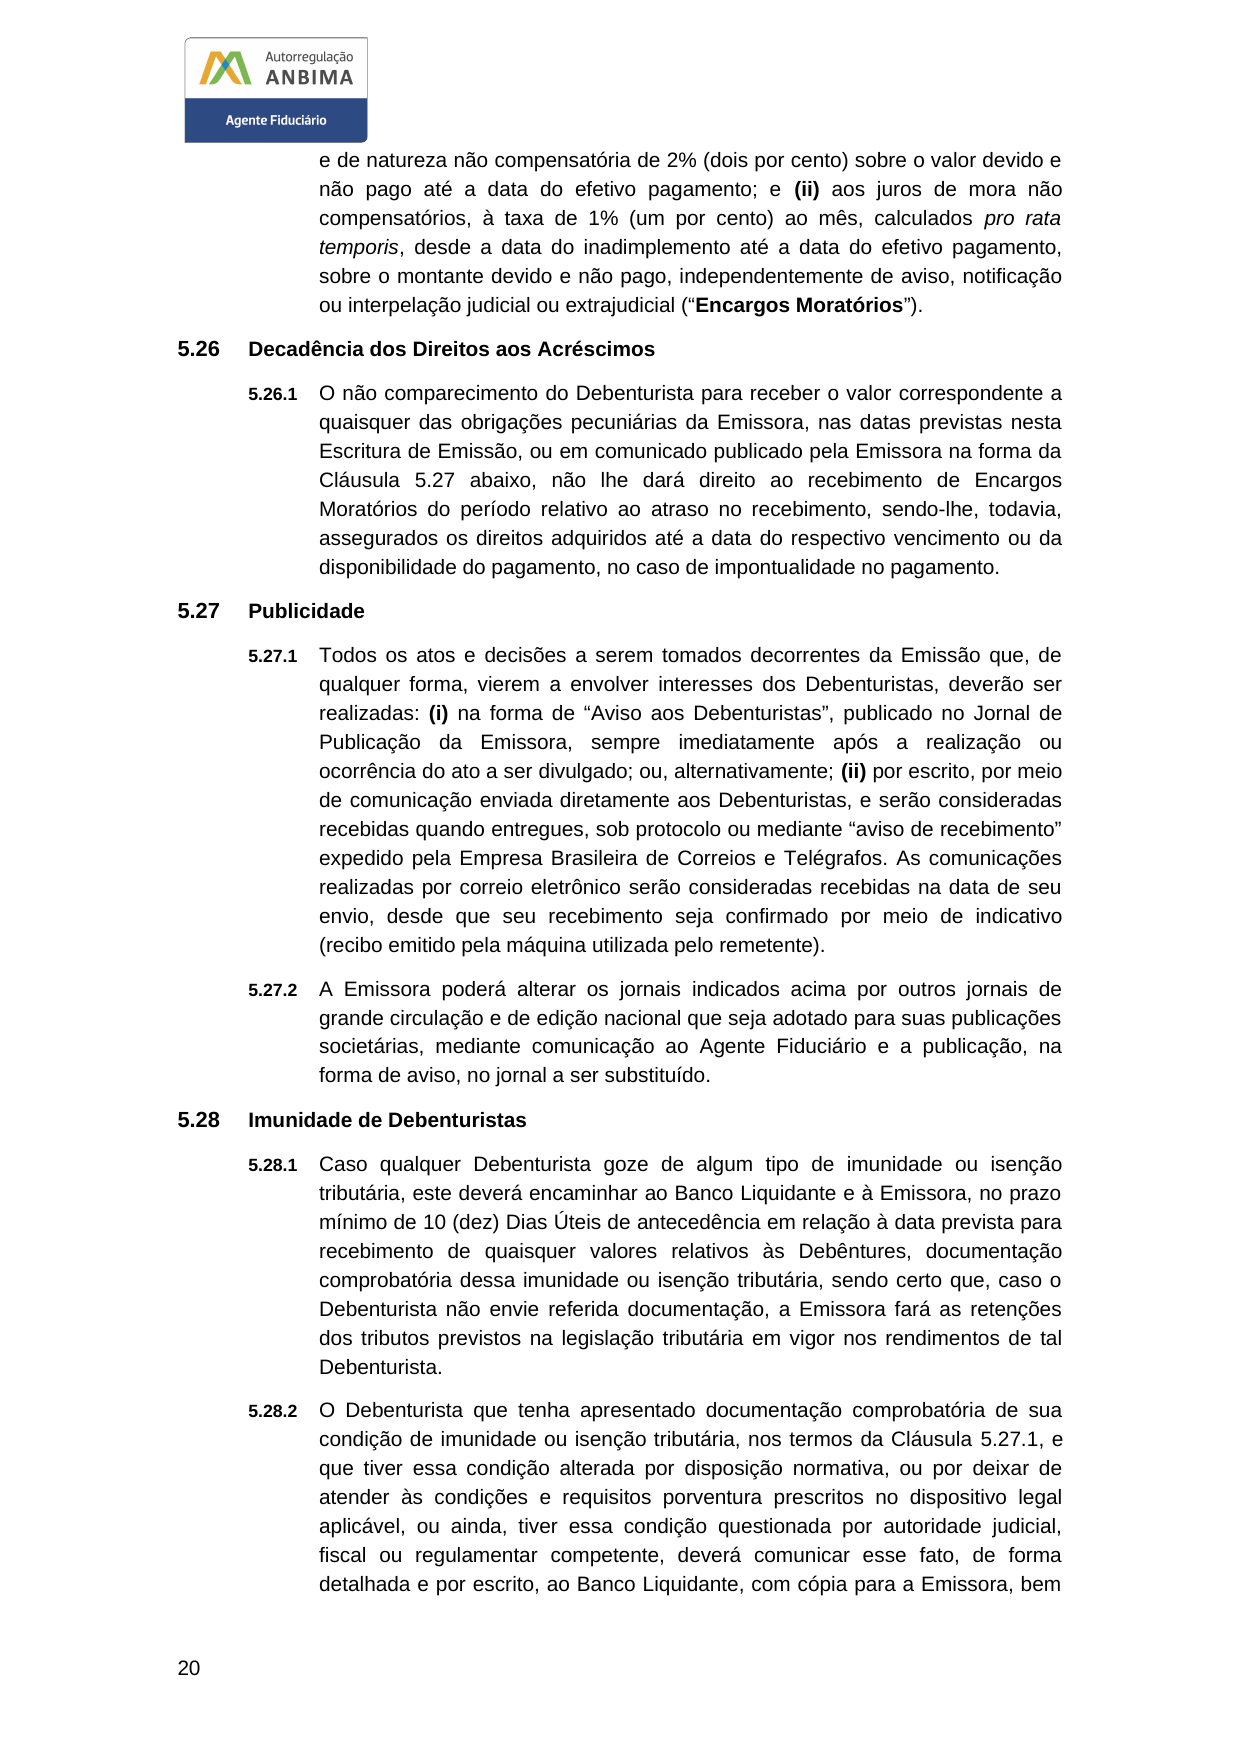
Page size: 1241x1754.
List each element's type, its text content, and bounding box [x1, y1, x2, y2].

text A Emissora poderá alterar os jornais indicados acima por outros jornais de grande circulação e de edição nacional que seja adotado para suas publicações societárias, mediante comunicação ao Agente Fiduciário e a publicação, na forma de aviso, no jornal a ser substituído. [248, 976, 1063, 1087]
text Caso qualquer Debenturista goze de algum tipo de imunidade ou isenção tributária, este deverá encaminhar ao Banco Liquidante e à Emissora, no prazo mínimo de 10 (dez) Dias Úteis de antecedência em relação à data prevista para recebimento de quaisquer valores relativos às Debêntures, documentação comprobatória dessa imunidade ou isenção tributária, sendo certo que, caso o Debenturista não envie referida documentação, a Emissora fará as retenções dos tributos previstos na legislação tributária em vigor nos rendimentos de tal Debenturista. [248, 1152, 1063, 1378]
text Todos os atos e decisões a serem tomados decorrentes da Emissão que, de qualquer forma, vierem a envolver interesses dos Debenturistas, deverão ser realizadas: (i) na forma de “Aviso aos Debenturistas”, publicado no Jornal de Publicação da Emissora, sempre imediatamente após a realização ou ocorrência do ato a ser divulgado; ou, alternativamente; (ii) por escrito, por meio de comunicação enviada diretamente aos Debenturistas, e serão consideradas recebidas quando entregues, sob protocolo ou mediante “aviso de recebimento” expedido pela Empresa Brasileira de Correios e Telégrafos. As comunicações realizadas por correio eletrônico serão consideradas recebidas na data de seu envio, desde que seu recebimento seja confirmado por meio de indicativo (recibo emitido pela máquina utilizada pelo remetente). [248, 643, 1063, 957]
text Imunidade de Debenturistas [177, 1107, 1063, 1132]
text O não comparecimento do Debenturista para receber o valor correspondente a quaisquer das obrigações pecuniárias da Emissora, nas datas previstas nesta Escritura de Emissão, ou em comunicado publicado pela Emissora na forma da Cláusula 5.27 abaixo, não lhe dará direito ao recebimento de Encargos Moratórios do período relativo ao atraso no recebimento, sendo-lhe, todavia, assegurados os direitos adquiridos até a data do respectivo vencimento ou da disponibilidade do pagamento, no caso de impontualidade no pagamento. [248, 381, 1063, 579]
text Decadência dos Direitos aos Acréscimos [177, 336, 1063, 361]
text Publicidade [177, 598, 1063, 623]
picture [184, 37, 368, 143]
